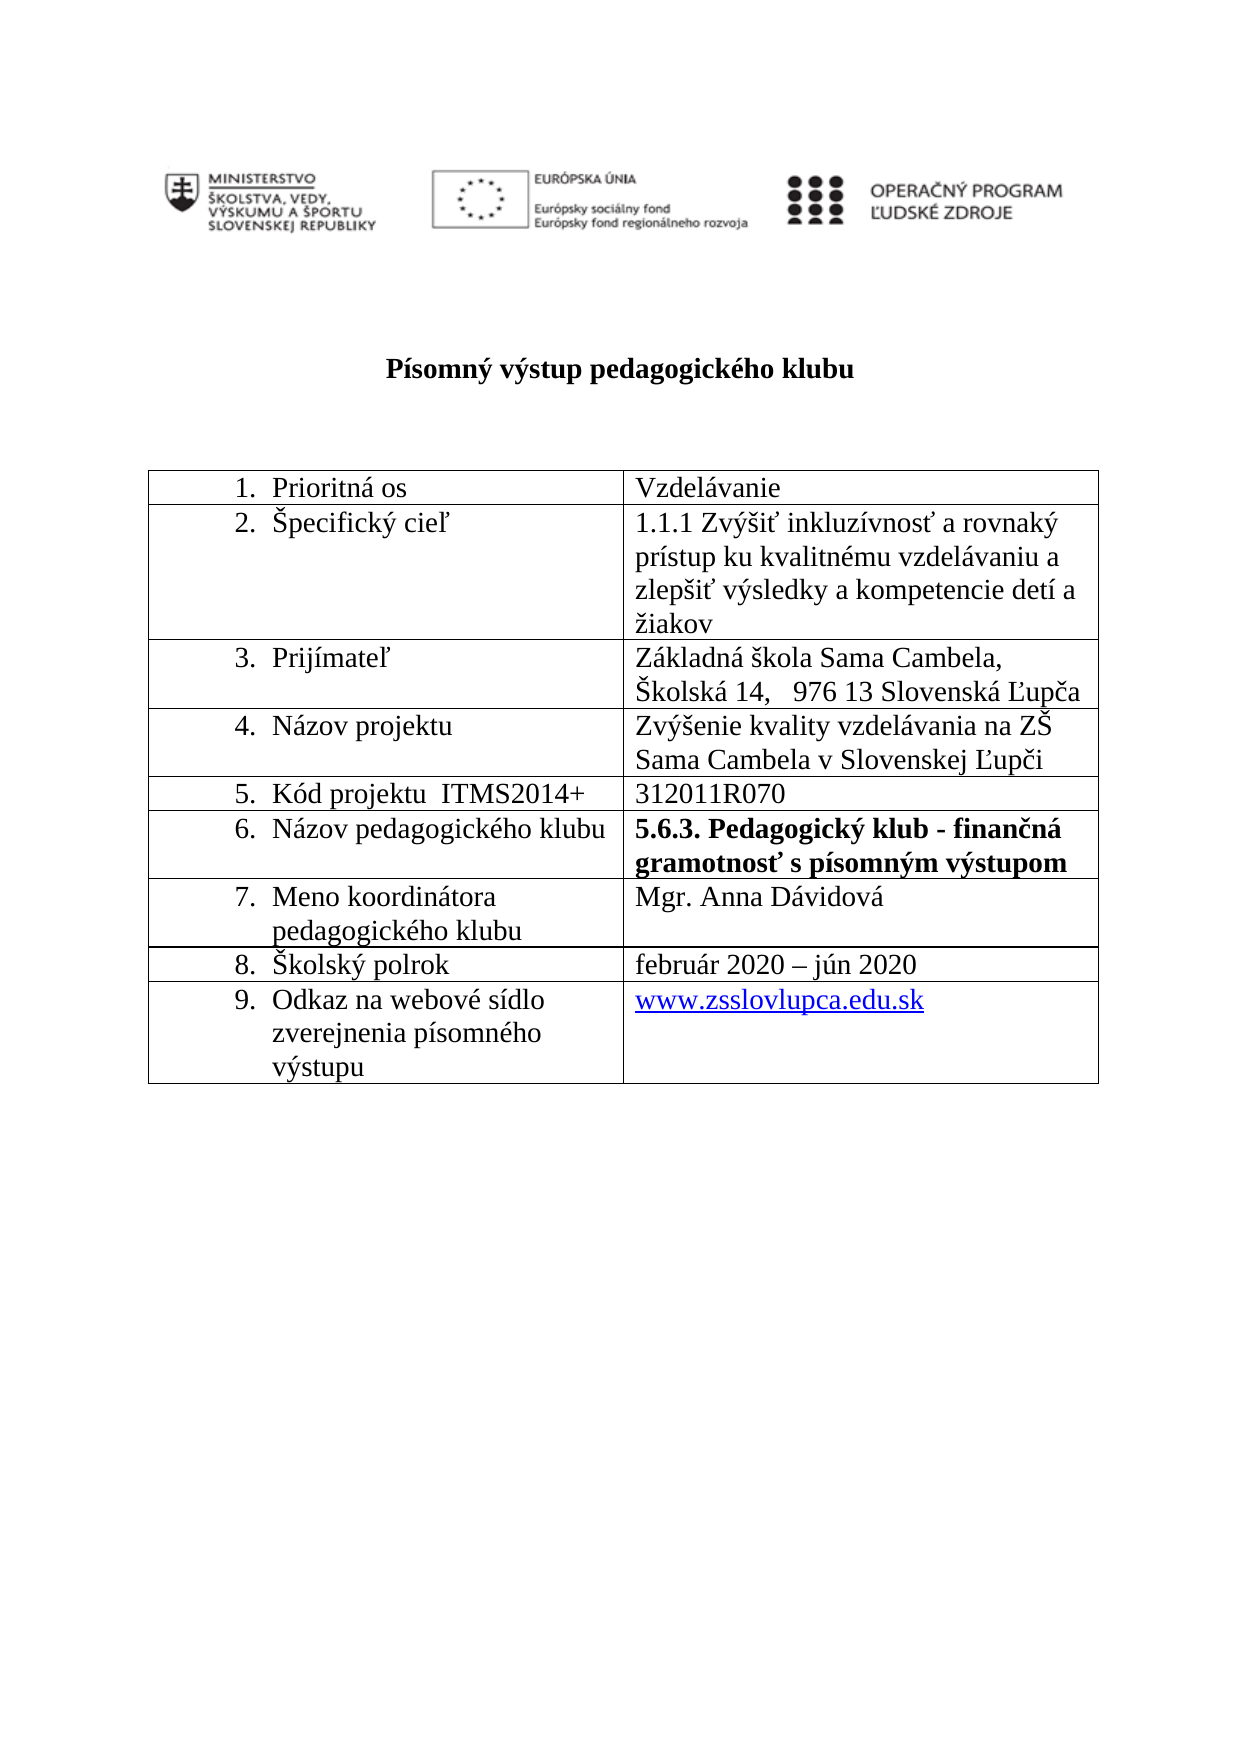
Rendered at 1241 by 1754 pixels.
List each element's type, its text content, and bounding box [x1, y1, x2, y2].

table_cell Meno koordinátora pedagogického klubu [149, 879, 623, 946]
table_cell www.zsslovlupca.edu.sk [624, 982, 1098, 1083]
table_cell 5.6.3. Pedagogický klub - finančná gramotnosť s písomným výstupom [624, 811, 1098, 878]
table_cell Mgr. Anna Dávidová [624, 879, 1098, 946]
table_cell Prijímateľ [149, 640, 623, 707]
table_cell Názov projektu [149, 709, 623, 776]
table_cell Kód projektu ITMS2014+ [149, 777, 623, 810]
text Písomný výstup pedagogického klubu [148, 351, 1093, 384]
table_cell Základná škola Sama Cambela, Školská 14, 976 13 Slovenská Ľupča [624, 640, 1098, 707]
picture [147, 147, 1092, 267]
table_header Vzdelávanie [624, 471, 1098, 504]
table_header Prioritná os [149, 471, 623, 504]
table_cell Školský polrok [149, 948, 623, 981]
table_cell Zvýšenie kvality vzdelávania na ZŠ Sama Cambela v Slovenskej Ľupči [624, 709, 1098, 776]
table_cell Špecifický cieľ [149, 505, 623, 639]
table_cell Názov pedagogického klubu [149, 811, 623, 878]
table_cell Odkaz na webové sídlo zverejnenia písomného výstupu [149, 982, 623, 1083]
table_cell 312011R070 [624, 777, 1098, 810]
table_cell február 2020 – jún 2020 [624, 948, 1098, 981]
table_cell 1.1.1 Zvýšiť inkluzívnosť a rovnaký prístup ku kvalitnému vzdelávaniu a zlepšiť výsledky a kompetencie detí a žiakov [624, 505, 1098, 639]
